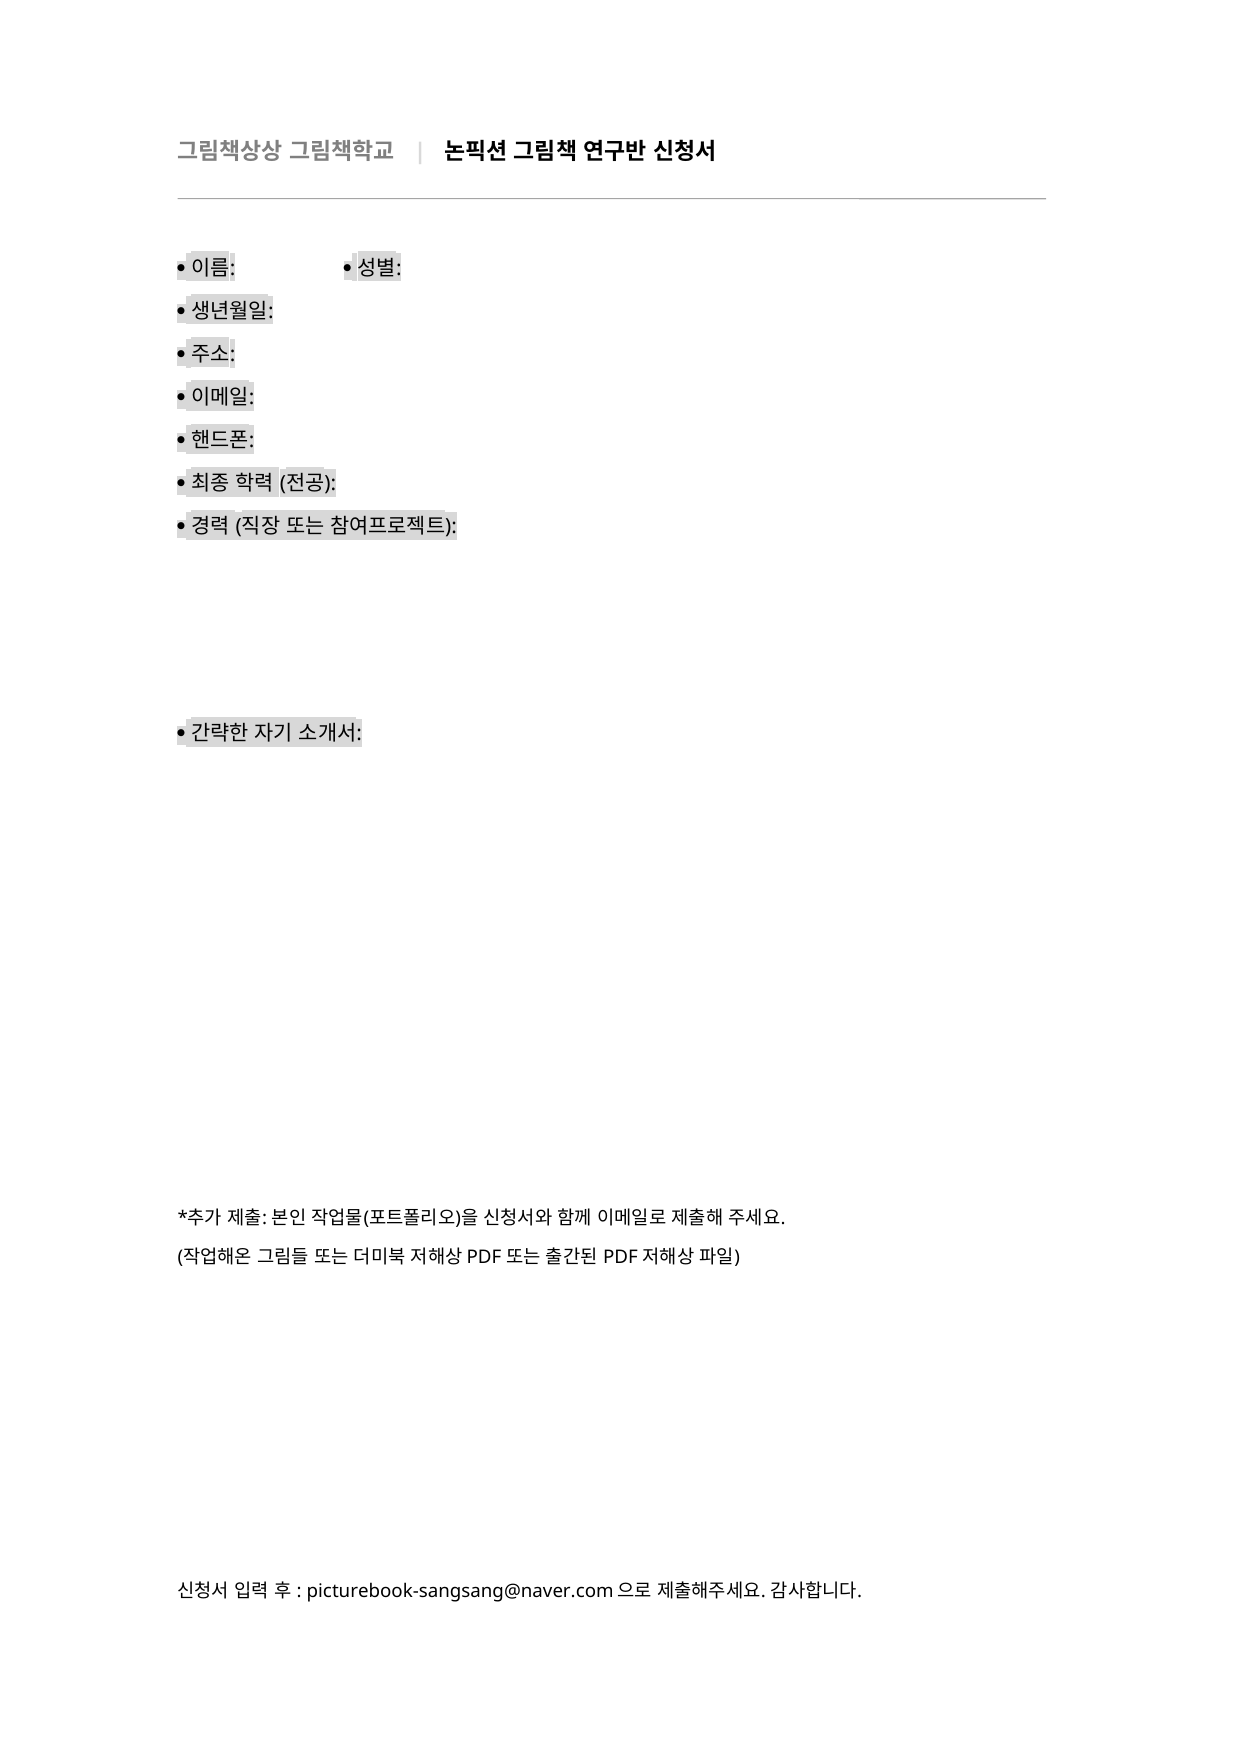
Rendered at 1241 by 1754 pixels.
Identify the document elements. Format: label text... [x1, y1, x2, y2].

text 최종 학력 (전공): [324, 467, 1063, 497]
text 핸드폰: [177, 423, 1063, 454]
text 주소: [191, 337, 1063, 368]
text 간략한 자기 소개서: [356, 717, 1063, 747]
text *추가 제출: 본인 작업물(포트폴리오)을 신청서와 함께 이메일로 제출해 주세요. [177, 1202, 1063, 1230]
text 경력 (직장 또는 참여프로젝트): [445, 510, 1063, 540]
text 이름: 성별: [396, 251, 1063, 281]
text 이메일: [249, 380, 1063, 411]
text 생년월일: [268, 294, 1063, 324]
text 이름: 성별: [229, 251, 358, 281]
text (작업해온 그림들 또는 더미북 저해상PDF 또는 출간된 PDF 저해상 파일) [177, 1242, 1063, 1269]
